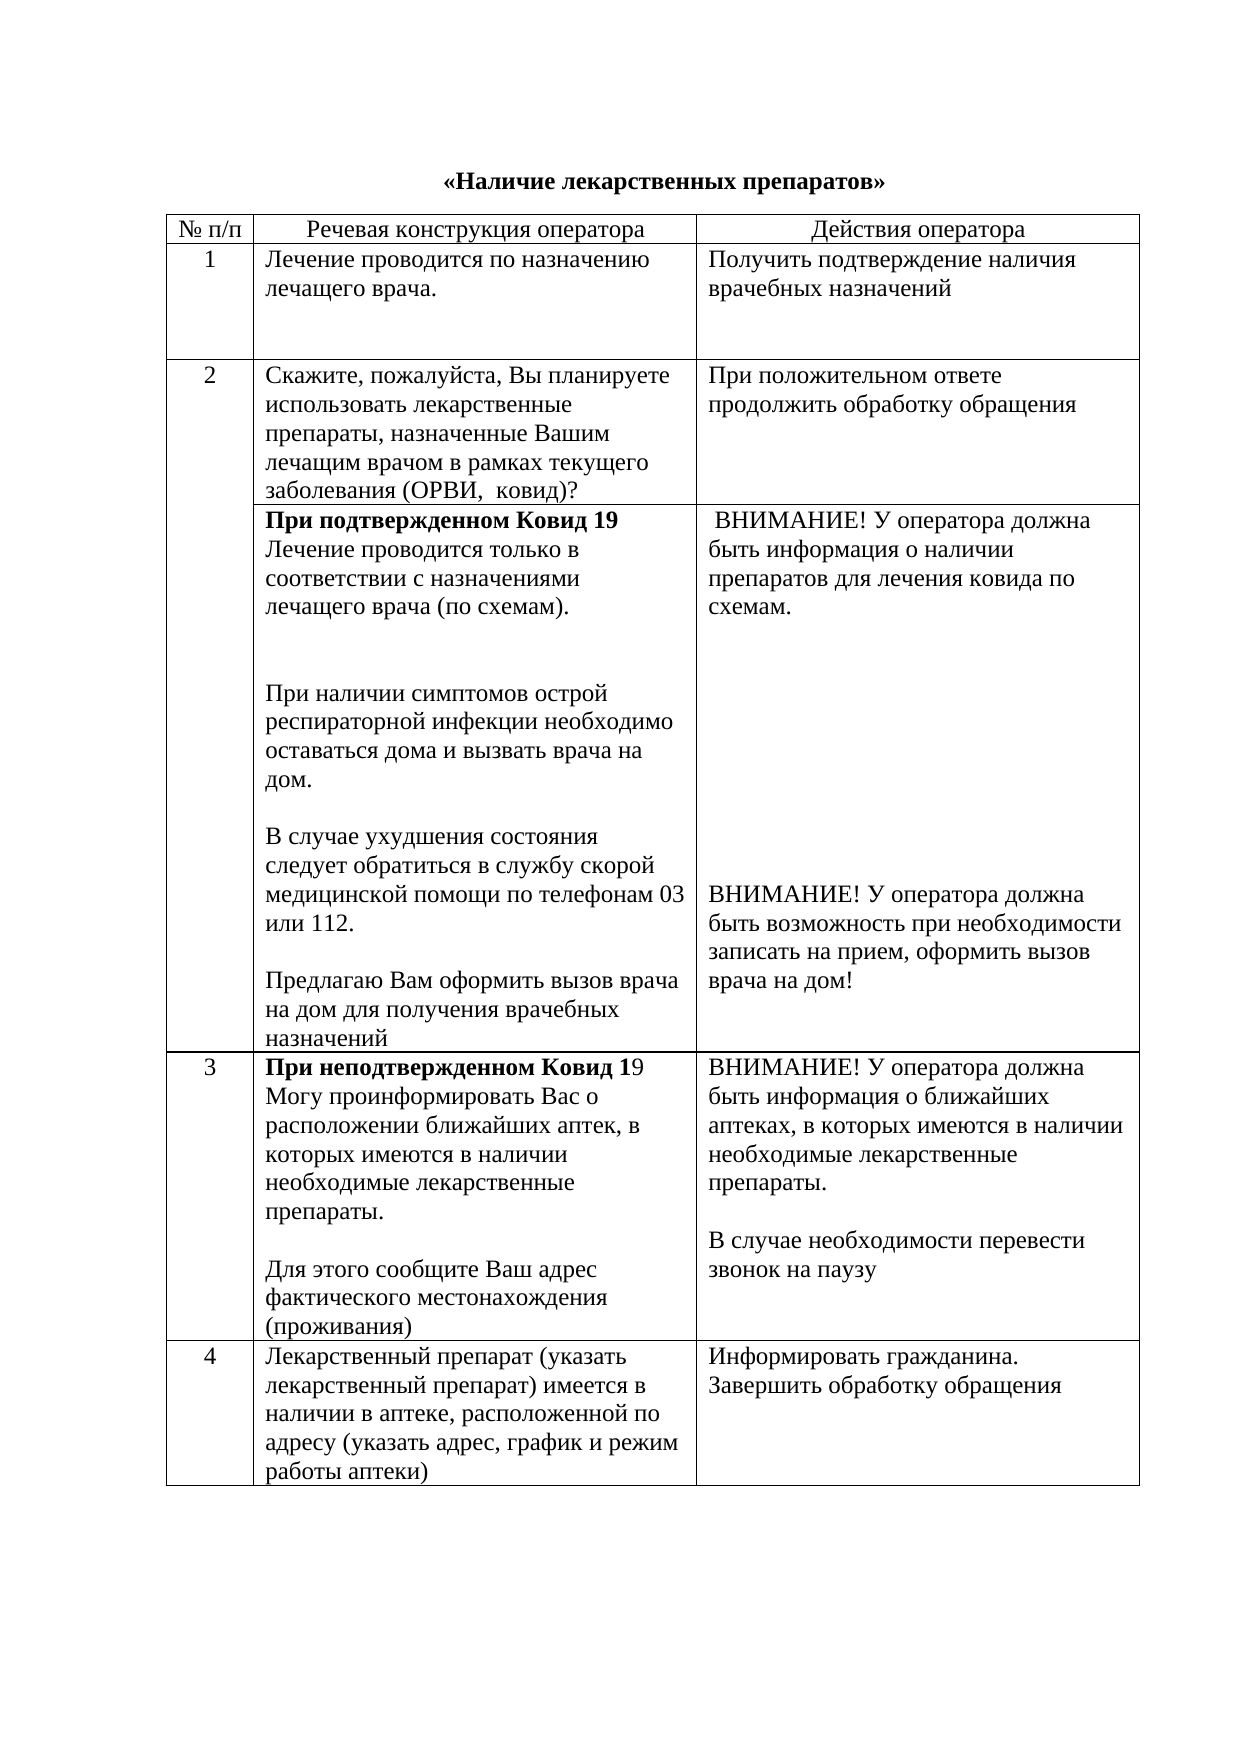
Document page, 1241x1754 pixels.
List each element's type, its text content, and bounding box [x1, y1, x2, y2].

table_cell Получить подтверждение наличия врачебных назначений [697, 244, 1139, 359]
table_cell Лечение проводится по назначению лечащего врача. [254, 244, 696, 359]
table_cell Информировать гражданина. Завершить обработку обращения [697, 1341, 1139, 1485]
table_cell При положительном ответе продолжить обработку обращения [697, 360, 1139, 504]
table_cell Лекарственный препарат (указать лекарственный препарат) имеется в наличии в аптеке, расположенной по адресу (указать адрес, график и режим работы аптеки) [254, 1341, 696, 1485]
table_cell ВНИМАНИЕ! У оператора должна быть информация о наличии препаратов для лечения ковида по схемам. ВНИМАНИЕ! У оператора должна быть возможность при необходимости записать на прием, оформить вызов врача на дом! [697, 505, 1139, 1051]
table_cell [167, 504, 253, 1051]
table_cell При неподтвержденном Ковид 19 Могу проинформировать Вас о расположении ближайших аптек, в которых имеются в наличии необходимые лекарственные препараты. Для этого сообщите Ваш адрес фактического местонахождения (проживания) [254, 1053, 696, 1340]
table_cell 4 [167, 1341, 253, 1485]
table_header Речевая конструкция оператора [254, 215, 696, 243]
table_header Действия оператора [697, 215, 1139, 243]
table_cell 2 [167, 360, 253, 504]
table_cell ВНИМАНИЕ! У оператора должна быть информация о ближайших аптеках, в которых имеются в наличии необходимые лекарственные препараты. В случае необходимости перевести звонок на паузу [697, 1053, 1139, 1340]
table_cell Скажите, пожалуйста, Вы планируете использовать лекарственные препараты, назначенные Вашим лечащим врачом в рамках текущего заболевания (ОРВИ, ковид)? [254, 360, 696, 504]
table_cell 1 [167, 244, 253, 359]
text «Наличие лекарственных препаратов» [177, 166, 1152, 194]
table_cell 3 [167, 1053, 253, 1340]
table_cell При подтвержденном Ковид 19 Лечение проводится только в соответствии с назначениями лечащего врача (по схемам). При наличии симптомов острой респираторной инфекции необходимо оставаться дома и вызвать врача на дом. В случае ухудшения состояния следует обратиться в службу скорой медицинской помощи по телефонам 03 или 112. Предлагаю Вам оформить вызов врача на дом для получения врачебных назначений [254, 505, 696, 1051]
table_header № п/п [167, 215, 253, 243]
